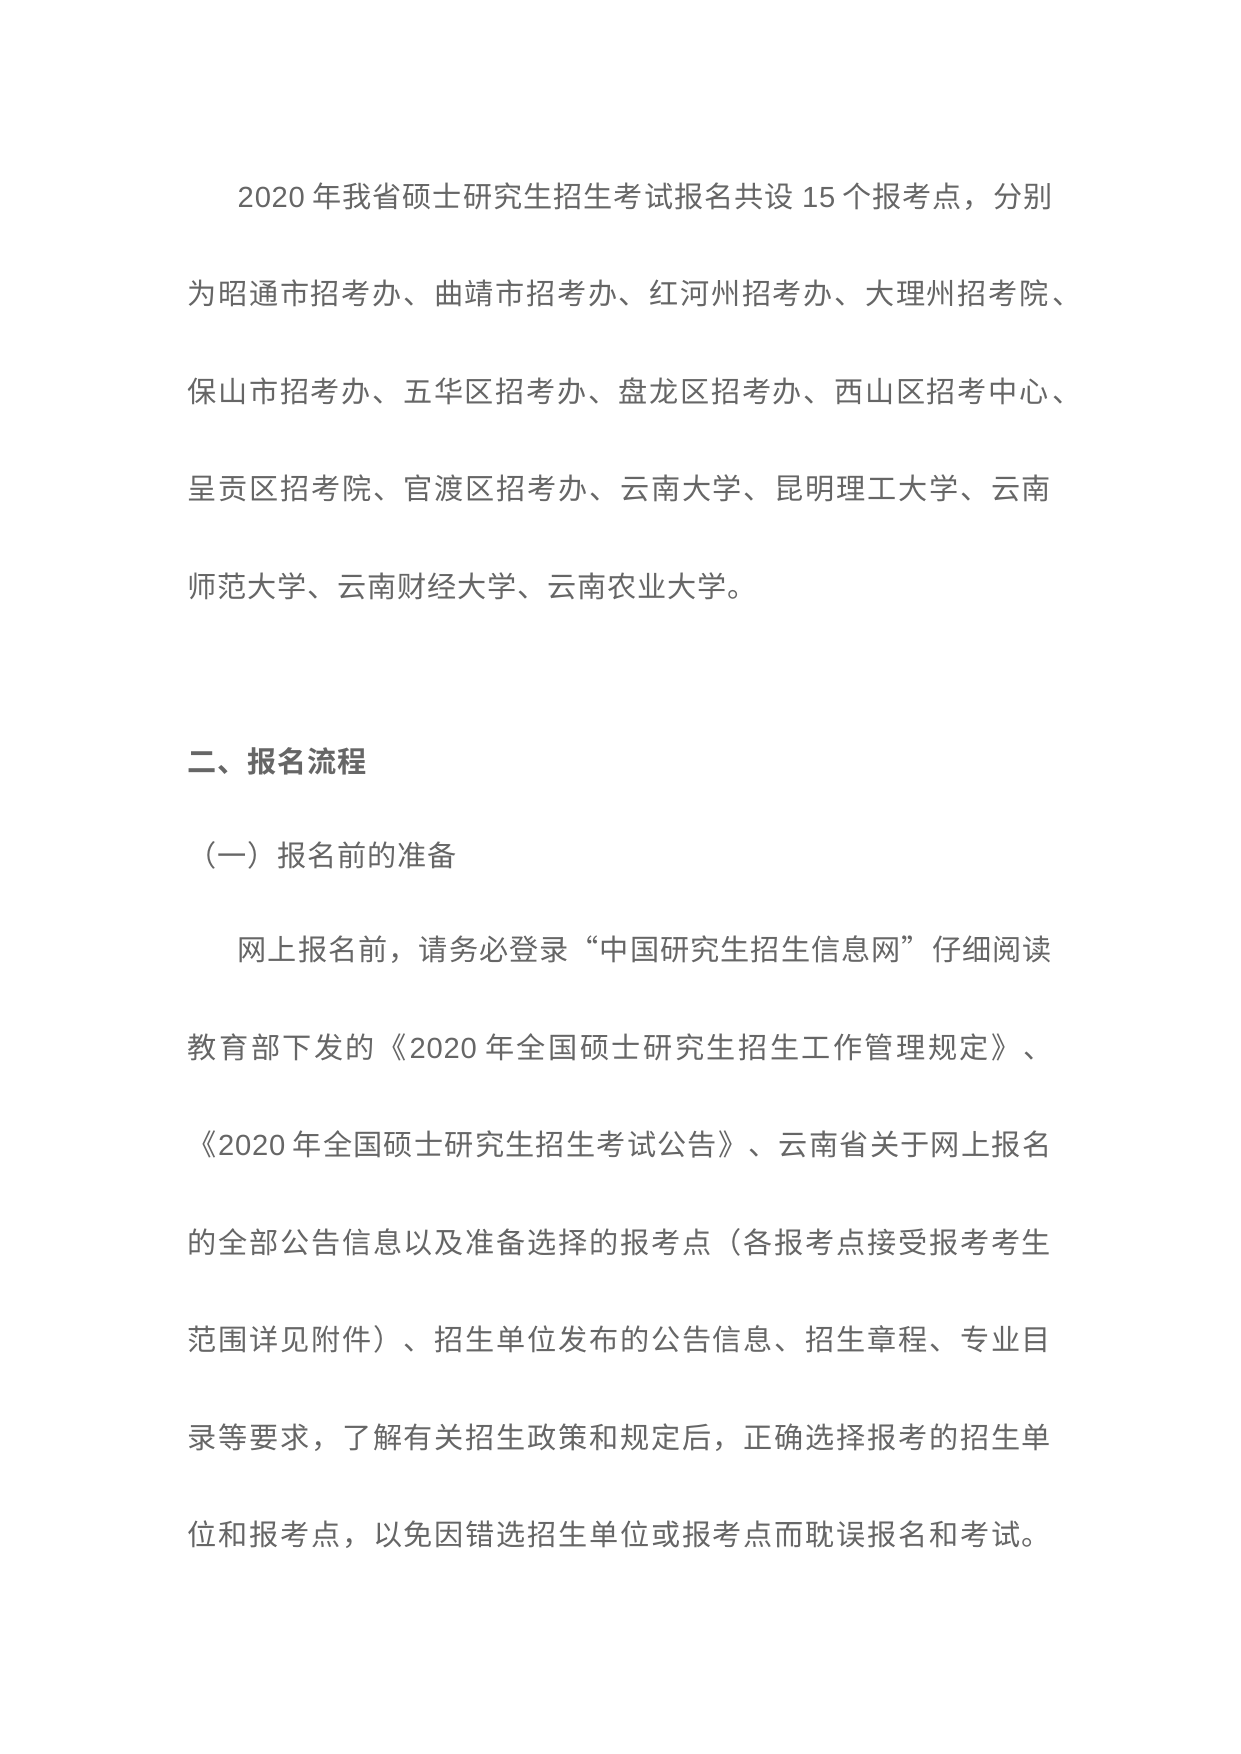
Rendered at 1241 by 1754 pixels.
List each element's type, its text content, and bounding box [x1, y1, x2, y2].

text （一）报名前的准备 [187, 822, 1053, 887]
text 2020年我省硕士研究生招生考试报名共设15个报考点，分别为昭通市招考办、曲靖市招考办、红河州招考办、大理州招考院、保山市招考办、五华区招考办、盘龙区招考办、西山区招考中心、呈贡区招考院、官渡区招考办、云南大学、昆明理工大学、云南师范大学、云南财经大学、云南农业大学。 [187, 162, 1053, 617]
text 二、报名流程 [187, 728, 1053, 793]
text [187, 916, 1053, 1566]
